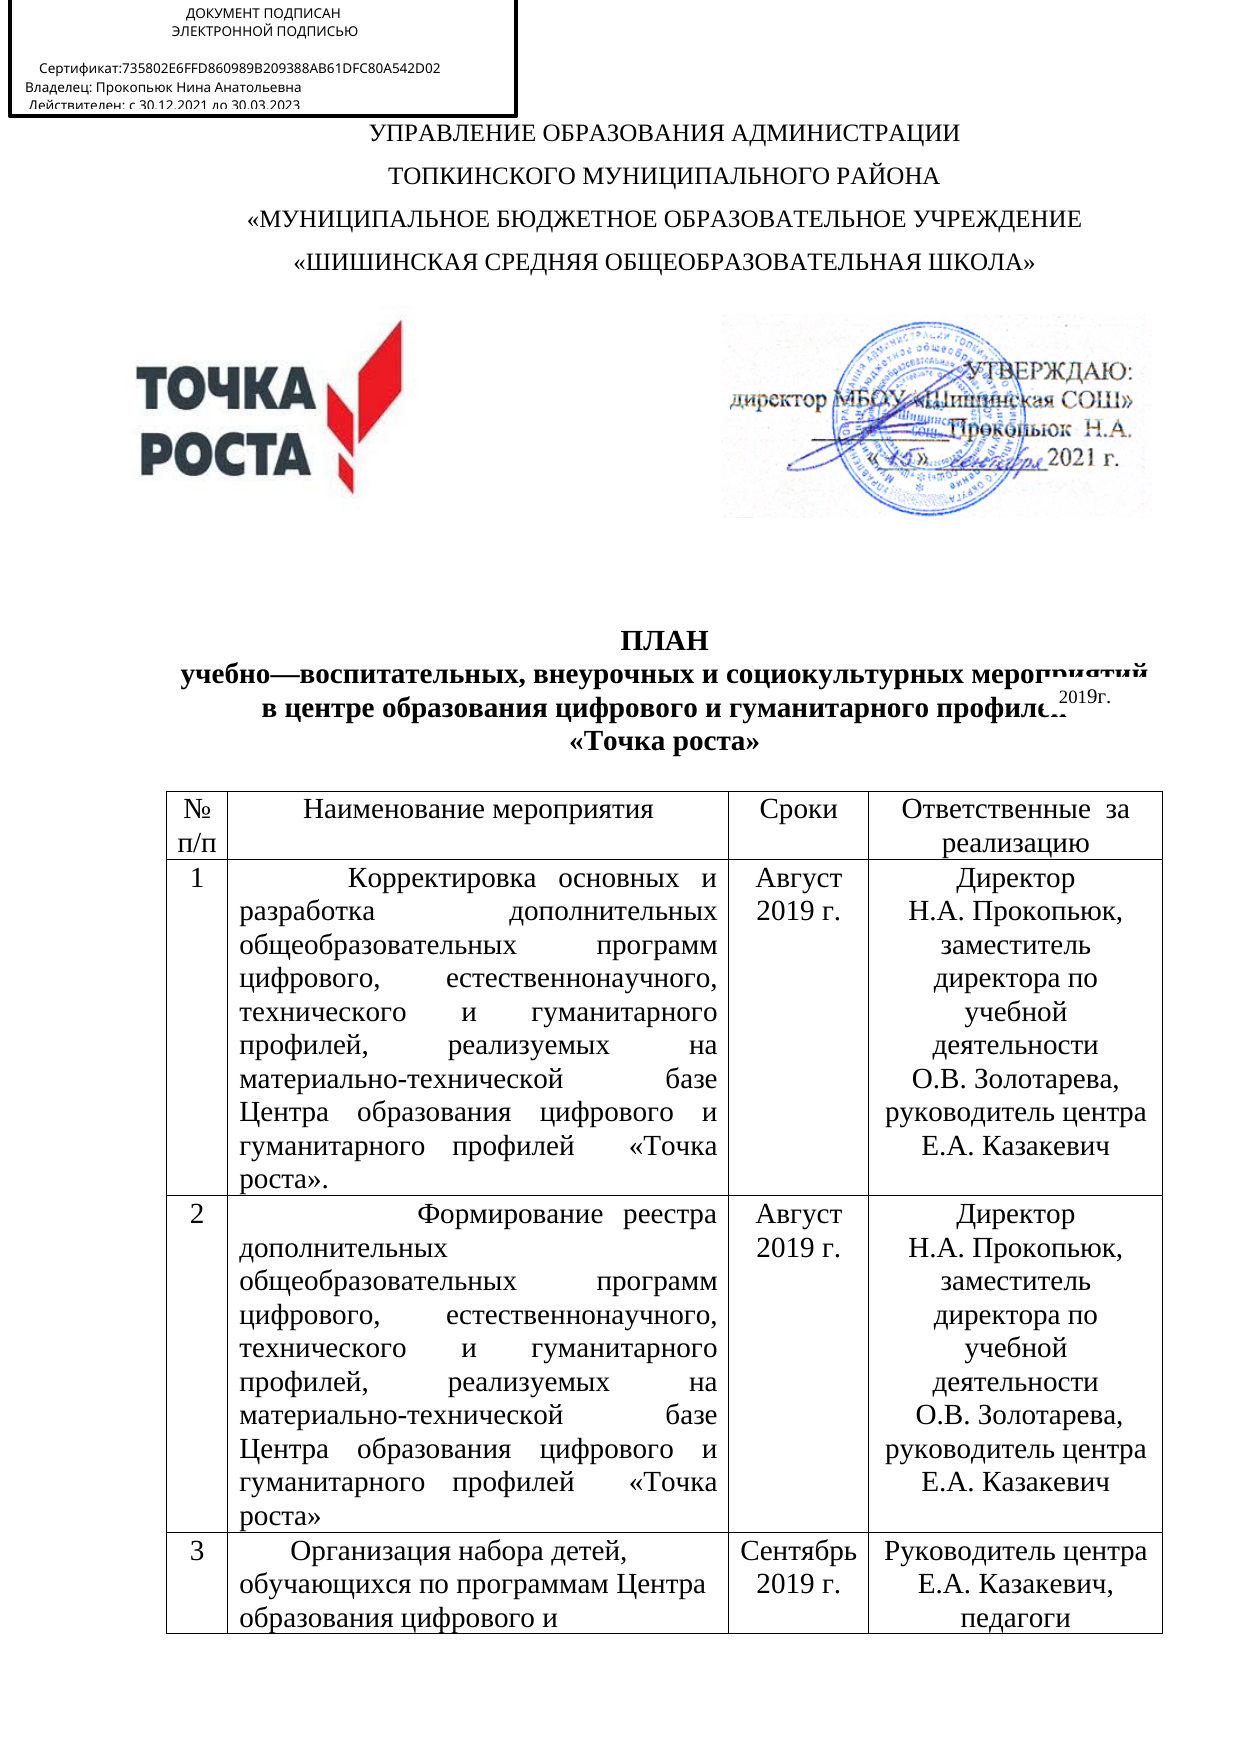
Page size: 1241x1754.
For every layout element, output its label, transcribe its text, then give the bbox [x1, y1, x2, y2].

table_header Сроки [729, 792, 868, 859]
text «МУНИЦИПАЛЬНОЕ БЮДЖЕТНОЕ ОБРАЗОВАТЕЛЬНОЕ УЧРЕЖДЕНИЕ [177, 204, 1152, 233]
text ПЛАН [177, 623, 1152, 656]
text «Точка роста» [177, 723, 1152, 757]
table_header № п/п [167, 792, 227, 859]
picture [98, 305, 426, 513]
table_cell Формирование реестра дополнительных общеобразовательных программ цифрового, естественнонаучного, технического и гуманитарного профилей, реализуемых на материально-технической базе Центра образования цифрового и гуманитарного профилей «Точка роста» [228, 1196, 728, 1532]
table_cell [869, 1533, 1162, 1633]
text ТОПКИНСКОГО МУНИЦИПАЛЬНОГО РАЙОНА [177, 161, 1152, 190]
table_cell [228, 1533, 728, 1633]
table_cell Сентябрь 2019 г. [729, 1533, 868, 1633]
table_cell 3 [167, 1533, 227, 1633]
table_cell Директор Н.А. Прокопьюк, заместитель директора по учебной деятельности О.В. Золотарева, руководитель центра Е.А. Казакевич [869, 1196, 1162, 1532]
text «ШИШИНСКАЯ СРЕДНЯЯ ОБЩЕОБРАЗОВАТЕЛЬНАЯ ШКОЛА» [177, 247, 1152, 276]
picture [721, 314, 1152, 518]
table_cell 2 [167, 1196, 227, 1532]
text учебно—воспитательных, внеурочных и социокультурных мероприятий в центре образования цифрового и гуманитарного профилей [177, 656, 1152, 723]
table_cell Директор Н.А. Прокопьюк, заместитель директора по учебной деятельности О.В. Золотарева, руководитель центра Е.А. Казакевич [869, 860, 1162, 1195]
table_cell 1 [167, 860, 227, 1195]
text УПРАВЛЕНИЕ ОБРАЗОВАНИЯ АДМИНИСТРАЦИИ [177, 118, 1152, 147]
table_header Ответственные за реализацию [869, 792, 1162, 859]
table_cell Август 2019 г. [729, 1196, 868, 1532]
table_header Наименование мероприятия [228, 792, 728, 859]
table_cell Корректировка основных и разработка дополнительных общеобразовательных программ цифрового, естественнонаучного, технического и гуманитарного профилей, реализуемых на материально-технической базе Центра образования цифрового и гуманитарного профилей «Точка роста». [228, 860, 728, 1195]
table_cell Август 2019 г. [729, 860, 868, 1195]
